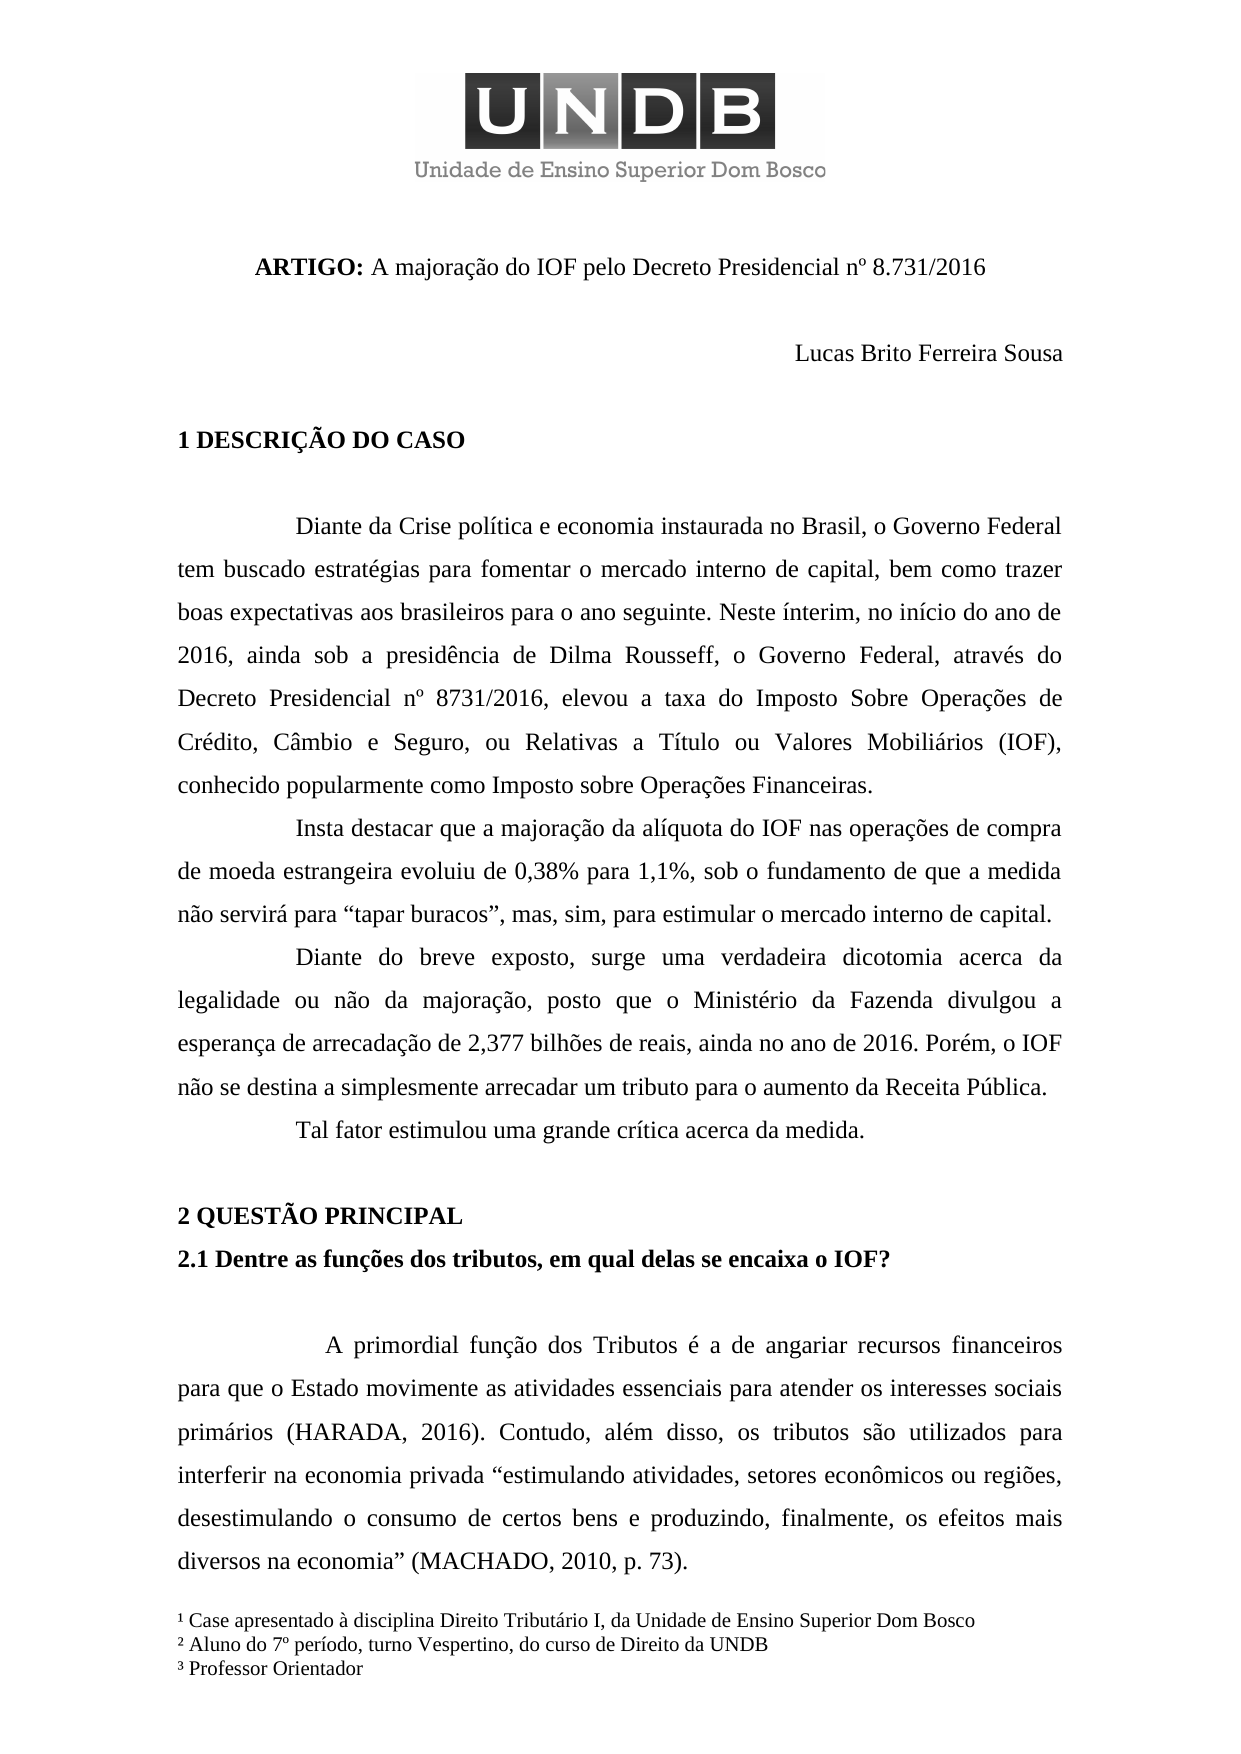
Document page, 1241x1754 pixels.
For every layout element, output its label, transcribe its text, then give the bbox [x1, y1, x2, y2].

text 1 DESCRIÇÃO DO CASO [177, 425, 1063, 453]
text Insta destacar que a majoração da alíquota do IOF nas operações de compra de moeda estrangeira evoluiu de 0,38% para 1,1%, sob o fundamento de que a medida não servirá para “tapar buracos”, mas, sim, para estimular o mercado interno de capital. [177, 813, 1063, 928]
text Diante da Crise política e economia instaurada no Brasil, o Governo Federal tem buscado estratégias para fomentar o mercado interno de capital, bem como trazer boas expectativas aos brasileiros para o ano seguinte. Neste ínterim, no início do ano de 2016, ainda sob a presidência de Dilma Rousseff, o Governo Federal, através do Decreto Presidencial nº 8731/2016, elevou a taxa do Imposto Sobre Operações de Crédito, Câmbio e Seguro, ou Relativas a Título ou Valores Mobiliários (IOF), conhecido popularmente como Imposto sobre Operações Financeiras. [177, 511, 1063, 798]
text 2 QUESTÃO PRINCIPAL [177, 1201, 1063, 1230]
text ARTIGO: A majoração do IOF pelo Decreto Presidencial nº 8.731/2016 [177, 252, 1063, 281]
text A primordial função dos Tributos é a de angariar recursos financeiros para que o Estado movimente as atividades essenciais para atender os interesses sociais primários (HARADA, 2016). Contudo, além disso, os tributos são utilizados para interferir na economia privada “estimulando atividades, setores econômicos ou regiões, desestimulando o consumo de certos bens e produzindo, finalmente, os efeitos mais diversos na economia” (MACHADO, 2010, p. 73). [177, 1330, 1063, 1575]
text Lucas Brito Ferreira Sousa [177, 338, 1063, 367]
text 2.1 Dentre as funções dos tributos, em qual delas se encaixa o IOF? [177, 1244, 1063, 1273]
text Diante do breve exposto, surge uma verdadeira dicotomia acerca da legalidade ou não da majoração, posto que o Ministério da Fazenda divulgou a esperança de arrecadação de 2,377 bilhões de reais, ainda no ano de 2016. Porém, o IOF não se destina a simplesmente arrecadar um tributo para o aumento da Receita Pública. [177, 942, 1063, 1100]
text Tal fator estimulou uma grande crítica acerca da medida. [177, 1115, 1063, 1143]
